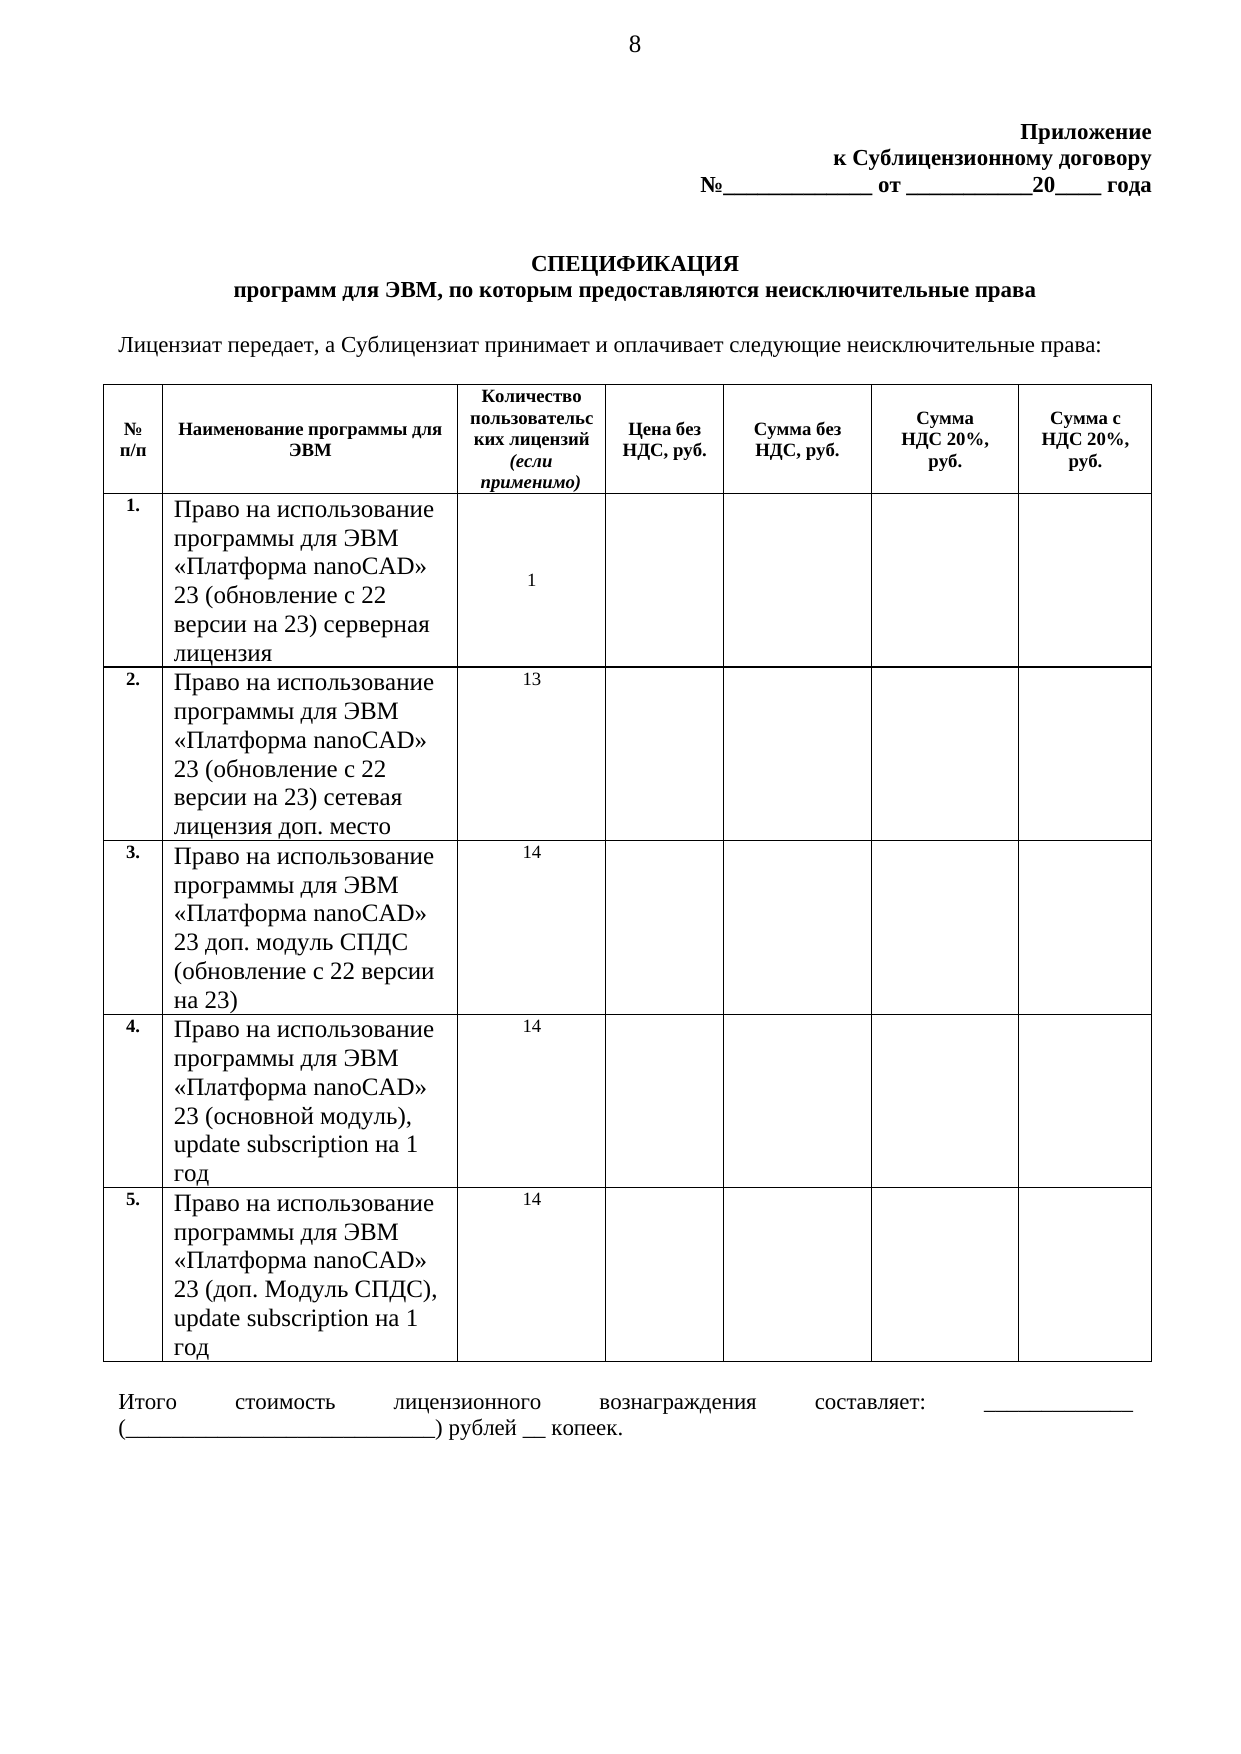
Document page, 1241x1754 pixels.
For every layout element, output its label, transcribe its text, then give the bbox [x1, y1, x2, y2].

table_cell 1 [458, 494, 605, 666]
table_cell 2. [104, 668, 162, 840]
table_header Сумма НДС 20%, руб. [872, 385, 1018, 493]
table_cell [872, 1188, 1018, 1361]
table_header Наименование программы для ЭВМ [163, 385, 457, 493]
table_header Цена без НДС, руб. [606, 385, 723, 493]
table_header № п/п [104, 385, 162, 493]
text программ для ЭВМ, по которым предоставляются неисключительные права [118, 276, 1152, 303]
table_cell [606, 1015, 723, 1187]
table_cell [724, 668, 871, 840]
table_cell [872, 841, 1018, 1013]
table_cell 5. [104, 1188, 162, 1361]
table_cell 13 [458, 668, 605, 840]
table_header Сумма без НДС, руб. [724, 385, 871, 493]
table_cell [606, 1188, 723, 1361]
table_cell 1. [104, 494, 162, 666]
table_cell 14 [458, 841, 605, 1013]
table_cell [1019, 1188, 1151, 1361]
table_cell 14 [458, 1188, 605, 1361]
table_cell [724, 841, 871, 1013]
table_cell Право на использование программы для ЭВМ «Платформа nanoCAD» 23 (доп. Модуль СПДС), update subscription на 1 год [163, 1188, 457, 1361]
table_cell 14 [458, 1015, 605, 1187]
text СПЕЦИФИКАЦИЯ [118, 250, 1152, 276]
table_cell [1019, 494, 1151, 666]
table_cell [1019, 841, 1151, 1013]
table_cell [872, 1015, 1018, 1187]
table_cell Право на использование программы для ЭВМ «Платформа nanoCAD» 23 доп. модуль СПДС (обновление с 22 версии на 23) [163, 841, 457, 1013]
table_cell [872, 668, 1018, 840]
table_cell Право на использование программы для ЭВМ «Платформа nanoCAD» 23 (основной модуль), update subscription на 1 год [163, 1015, 457, 1187]
table_cell 3. [104, 841, 162, 1013]
text Лицензиат передает, а Сублицензиат принимает и оплачивает следующие неисключительные права: [118, 331, 1152, 358]
table_header Сумма с НДС 20%, руб. [1019, 385, 1151, 493]
table_cell [606, 668, 723, 840]
table_cell [1019, 1015, 1151, 1187]
table_cell [872, 494, 1018, 666]
text №_____________ от ___________20____ года [118, 171, 1152, 197]
table_cell Право на использование программы для ЭВМ «Платформа nanoCAD» 23 (обновление с 22 версии на 23) сетевая лицензия доп. место [163, 668, 457, 840]
text к Сублицензионному договору [118, 144, 1152, 171]
text Приложение [118, 118, 1152, 144]
text Итого стоимость лицензионного вознаграждения составляет: _____________ (___________________________) рублей __ копеек. [118, 1388, 1134, 1441]
table_cell [606, 494, 723, 666]
table_cell [724, 494, 871, 666]
table_cell [1019, 668, 1151, 840]
table_cell [724, 1188, 871, 1361]
table_cell Право на использование программы для ЭВМ «Платформа nanoCAD» 23 (обновление с 22 версии на 23) серверная лицензия [163, 494, 457, 666]
table_cell 4. [104, 1015, 162, 1187]
table_cell [724, 1015, 871, 1187]
table_header Количество пользовательских лицензий (если применимо) [458, 385, 605, 493]
table_cell [606, 841, 723, 1013]
